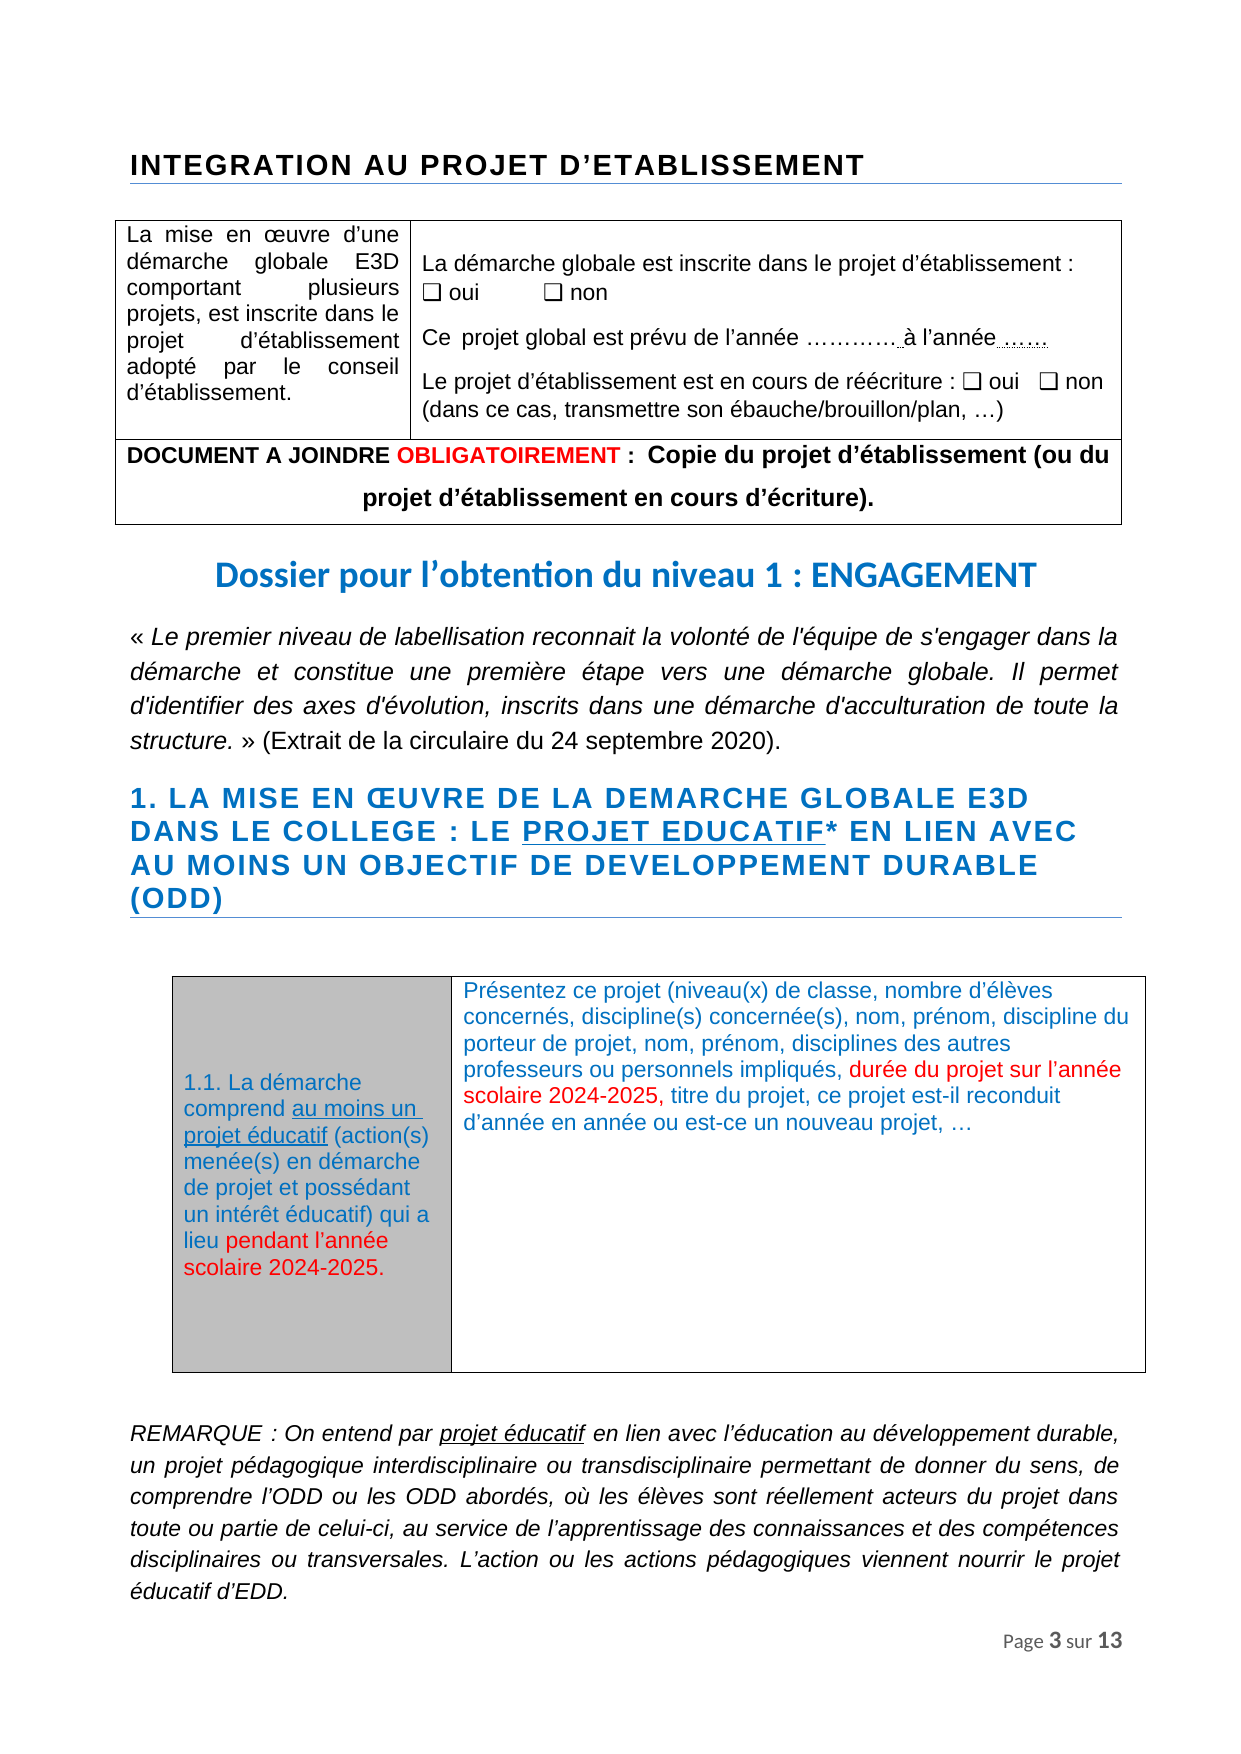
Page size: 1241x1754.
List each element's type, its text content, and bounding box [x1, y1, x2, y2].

table_header Présentez ce projet (niveau(x) de classe, nombre d’élèves concernés, discipline(s) concernée(s), nom, prénom, discipline du porteur de projet, nom, prénom, disciplines des autres professeurs ou personnels impliqués, durée du projet sur l’année scolaire 2024-2025, titre du projet, ce projet est-il reconduit d’année en année ou est-ce un nouveau projet, … [452, 977, 1145, 1372]
table_cell DOCUMENT A JOINDRE OBLIGATOIREMENT : Copie du projet d’établissement (ou du projet d’établissement en cours d’écriture). [116, 440, 1121, 524]
text Dossier pour l’obtention du niveau 1 : ENGAGEMENT [130, 551, 1122, 596]
text REMARQUE : On entend par projet éducatif en lien avec l’éducation au développement durable, un projet pédagogique interdisciplinaire ou transdisciplinaire permettant de donner du sens, de comprendre l’ODD ou les ODD abordés, où les élèves sont réellement acteurs du projet dans toute ou partie de celui-ci, au service de l’apprentissage des connaissances et des compétences disciplinaires ou transversales. L’action ou les actions pédagogiques viennent nourrir le projet éducatif d’EDD. [130, 1420, 1122, 1604]
table_header La mise en œuvre d’une démarche globale E3D comportant plusieurs projets, est inscrite dans le projet d’établissement adopté par le conseil d’établissement. [116, 221, 410, 439]
table_header 1.1. La démarche comprend au moins un projet éducatif (action(s) menée(s) en démarche de projet et possédant un intérêt éducatif) qui a lieu pendant l’année scolaire 2024-2025. [173, 977, 451, 1372]
subtitle INTEGRATION AU PROJET D’ETABLISSEMENT [130, 148, 1122, 183]
subtitle 1. LA MISE EN ŒUVRE DE LA DEMARCHE GLOBALE E3D DANS LE COLLEGE : LE PROJET EDUCATIF* EN LIEN AVEC AU MOINS UN OBJECTIF DE DEVELOPPEMENT DURABLE (ODD) [130, 781, 1122, 917]
table_header La démarche globale est inscrite dans le projet d’établissement : ❑ oui ❑ non Ce projet global est prévu de l’année ………… à l’année …… Le projet d’établissement est en cours de réécriture : ❑ oui ❑ non (dans ce cas, transmettre son ébauche/brouillon/plan, …) [411, 221, 1121, 439]
text « Le premier niveau de labellisation reconnait la volonté de l'équipe de s'engager dans la démarche et constitue une première étape vers une démarche globale. Il permet d'identifier des axes d'évolution, inscrits dans une démarche d'acculturation de toute la structure. » (Extrait de la circulaire du 24 septembre 2020). [130, 622, 1122, 754]
